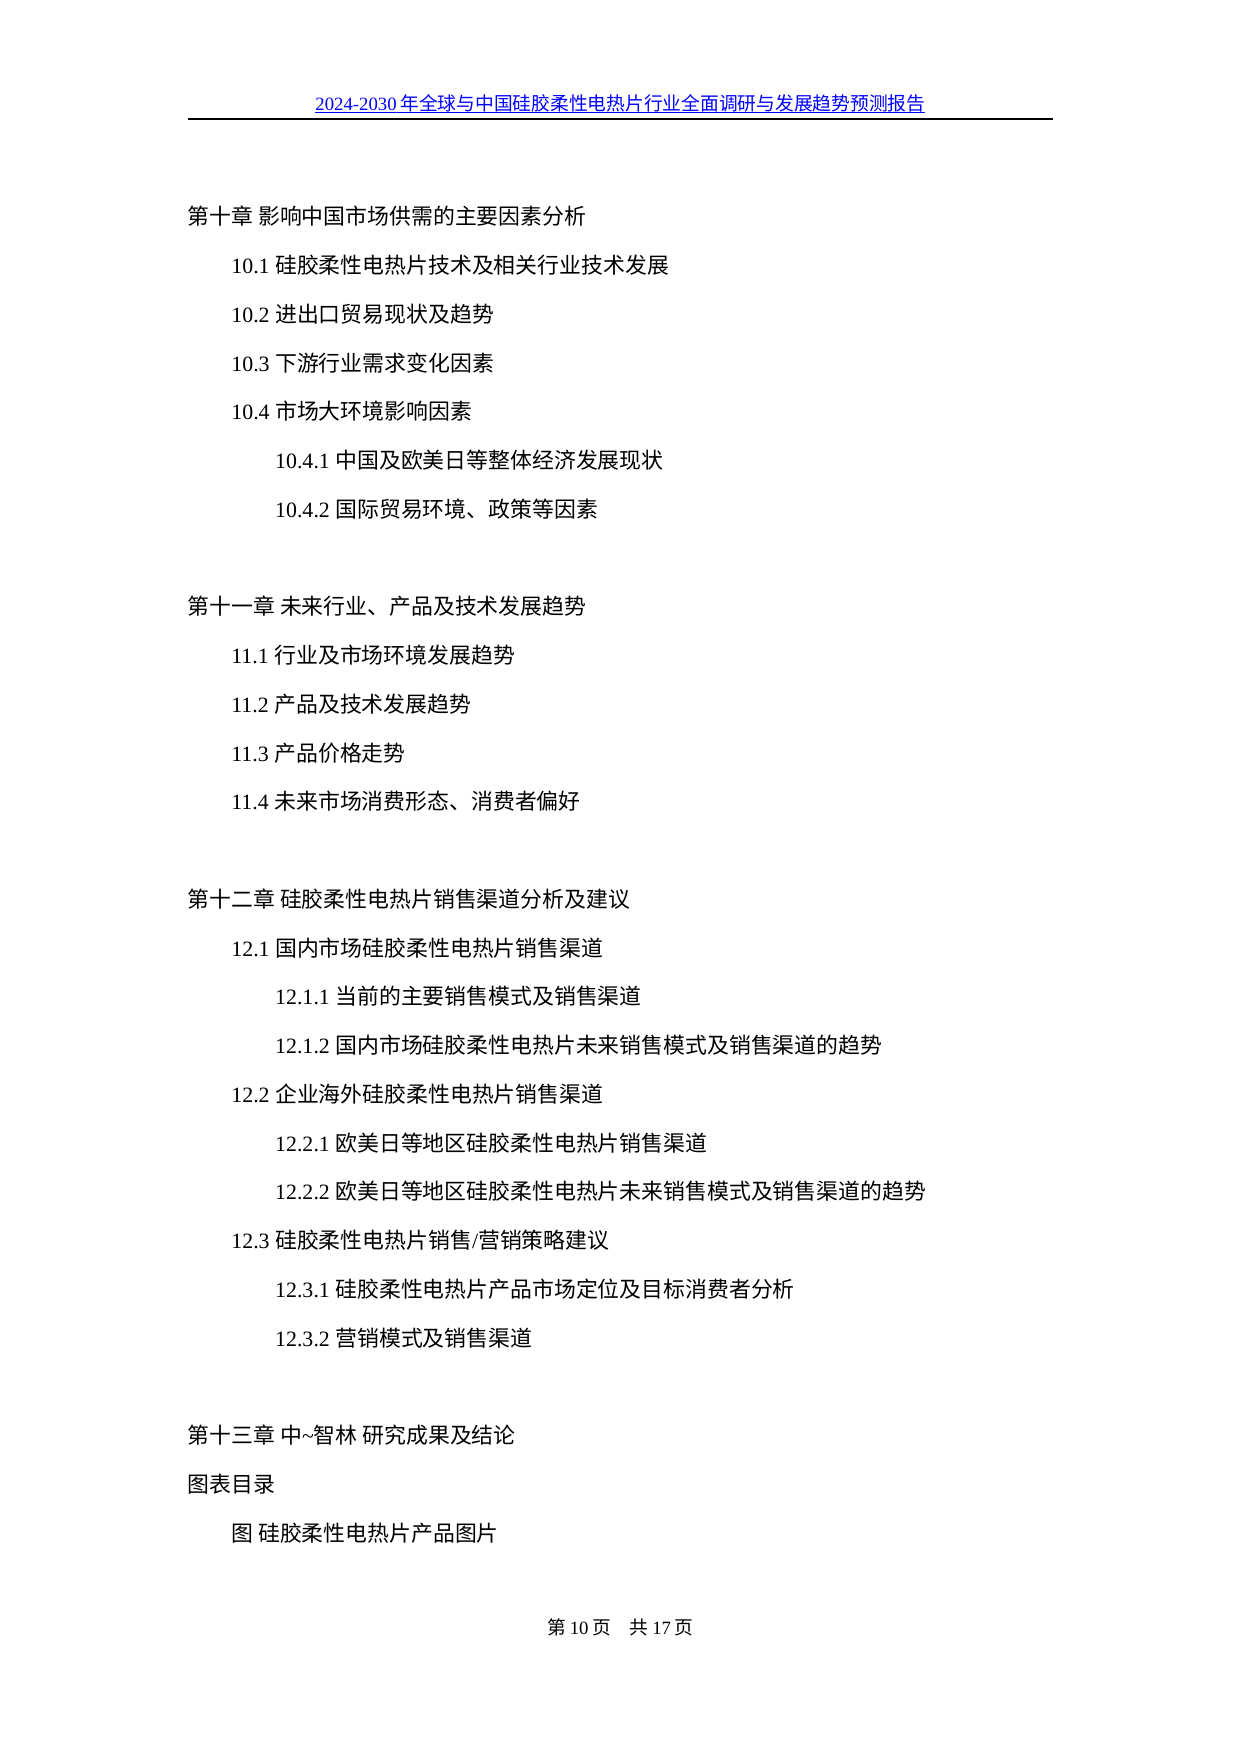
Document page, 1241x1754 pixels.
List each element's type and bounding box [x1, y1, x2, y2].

text [187, 150, 1053, 1548]
